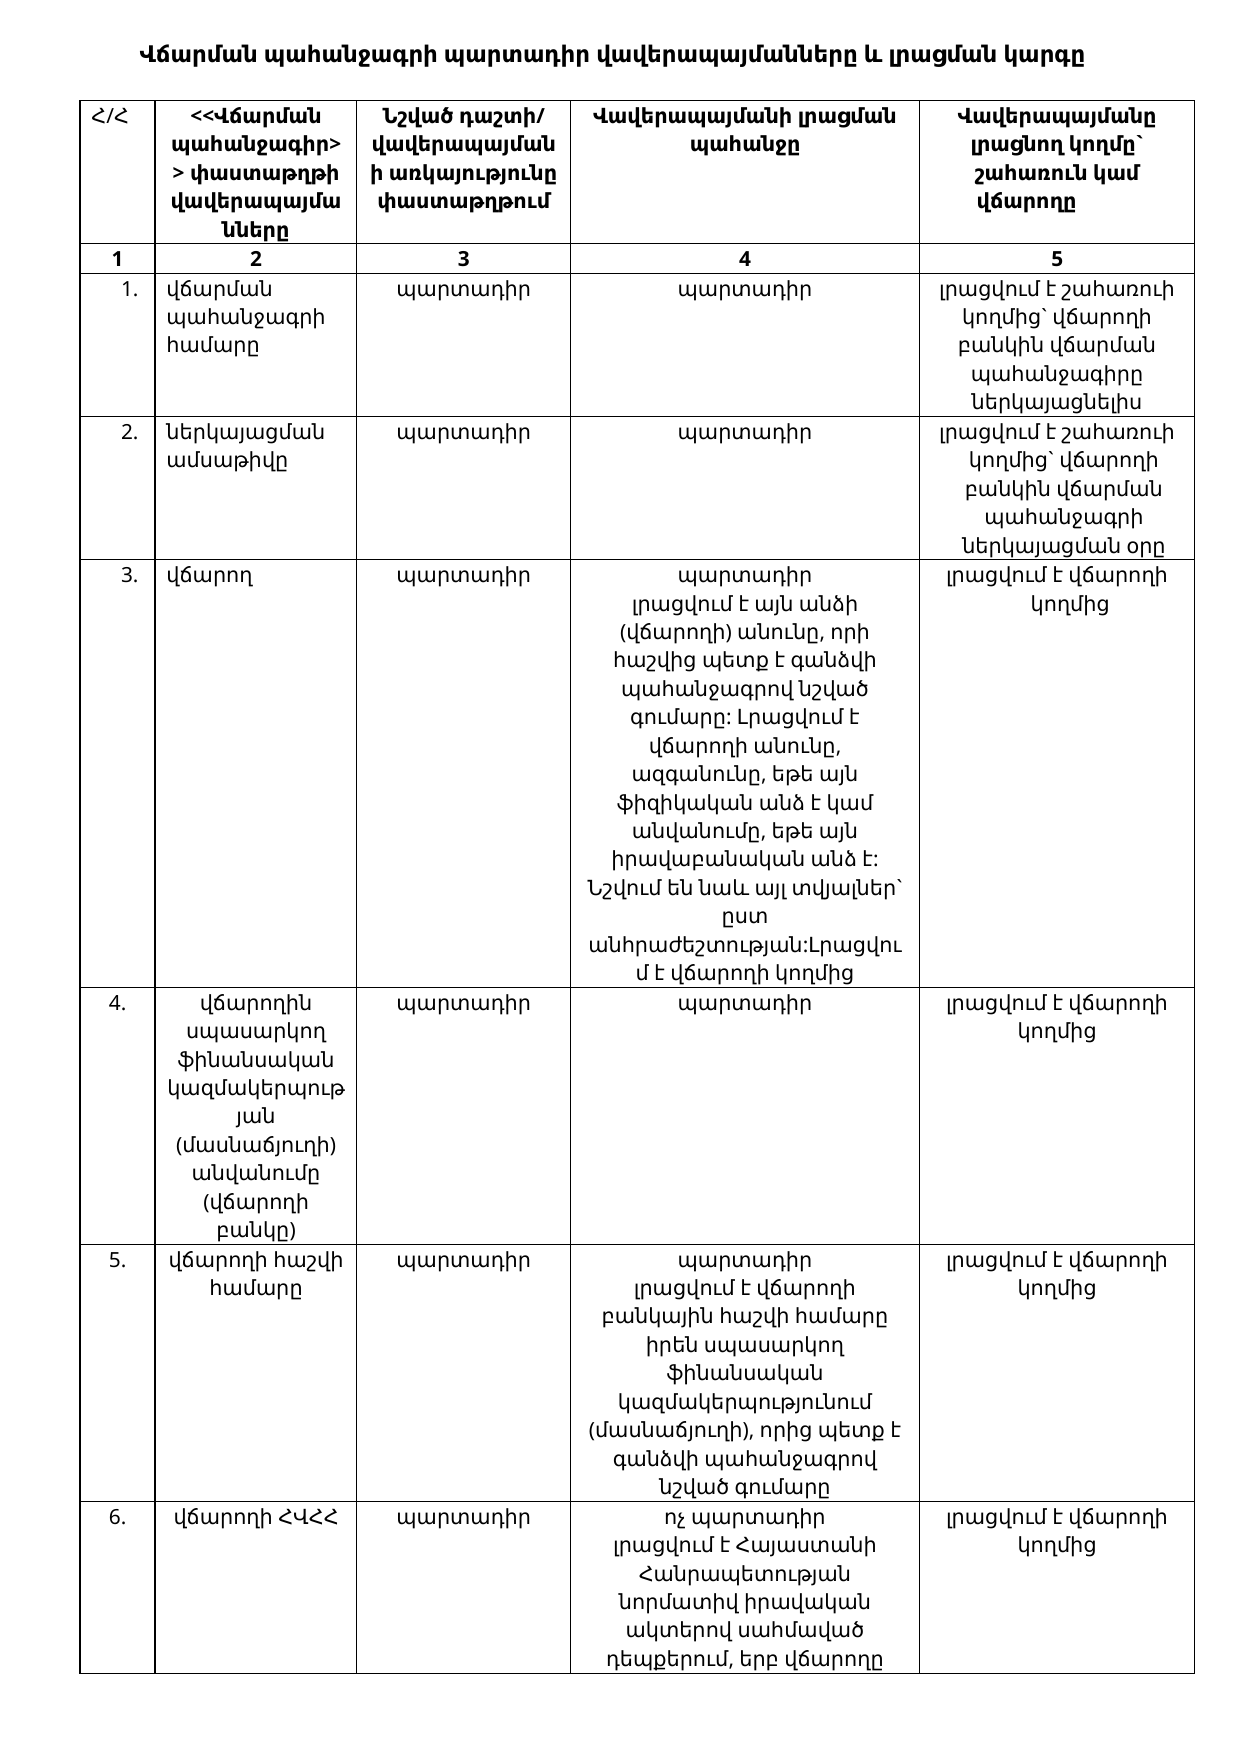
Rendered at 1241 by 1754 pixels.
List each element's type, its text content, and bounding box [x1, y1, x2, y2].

table_cell պարտադիր [571, 988, 919, 1244]
table_cell պարտադիր [357, 988, 570, 1244]
table_cell վճարող [156, 560, 356, 987]
table_cell 6. [81, 1502, 154, 1672]
table_cell պարտադիր լրացվում է այն անձի (վճարողի) անունը, որի հաշվից պետք է գանձվի պահանջագրով նշված գումարը: Լրացվում է վճարողի անունը, ազգանունը, եթե այն ֆիզիկական անձ է կամ անվանումը, եթե այն իրավաբանական անձ է: Նշվում են նաև այլ տվյալներ` ըստ անհրաժեշտության:Լրացվում է վճարողի կողմից [571, 560, 919, 987]
table_cell լրացվում է վճարողի կողմից [920, 560, 1194, 987]
table_cell լրացվում է շահառուի կողմից` վճարողի բանկին վճարման պահանջագիրը ներկայացնելիս [920, 274, 1194, 416]
table_cell վճարման պահանջագրի համարը [156, 274, 356, 416]
table_cell լրացվում է վճարողի կողմից [920, 1245, 1194, 1501]
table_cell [920, 1502, 1194, 1672]
table_cell վճարողի հաշվի համարը [156, 1245, 356, 1501]
table_cell 2 [156, 244, 356, 273]
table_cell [571, 1502, 919, 1672]
table_cell պարտադիր [357, 1245, 570, 1501]
table_cell պարտադիր [357, 1502, 570, 1672]
table_cell [81, 560, 154, 987]
table_cell 5. [81, 1245, 154, 1501]
table_cell պարտադիր [357, 274, 570, 416]
table_cell 4 [571, 244, 919, 273]
table_header Նշված դաշտի/ վավերապայմանի առկայությունը փաստաթղթում [357, 101, 570, 243]
table_cell 4. [81, 988, 154, 1244]
table_header <<Վճարման պահանջագիր>> փաստաթղթի վավերապայմանները [156, 101, 356, 243]
table_cell լրացվում է վճարողի կողմից [920, 988, 1194, 1244]
table_cell պարտադիր լրացվում է վճարողի բանկային հաշվի համարը իրեն սպասարկող ֆինանսական կազմակերպությունում (մասնաճյուղի), որից պետք է գանձվի պահանջագրով նշված գումարը [571, 1245, 919, 1501]
table_cell [81, 274, 154, 416]
table_cell վճարողին սպասարկող ֆինանսական կազմակերպության (մասնաճյուղի) անվանումը (վճարողի բանկը) [156, 988, 356, 1244]
table_cell պարտադիր [357, 560, 570, 987]
table_cell 1 [81, 244, 154, 273]
table_header Վավերապայմանը լրացնող կողմը` շահառուն կամ վճարողը [920, 101, 1194, 243]
table_cell 5 [920, 244, 1194, 273]
table_header Հ/Հ [81, 101, 154, 243]
table_cell 3 [357, 244, 570, 273]
table_cell լրացվում է շահառուի կողմից` վճարողի բանկին վճարման պահանջագրի ներկայացման օրը [920, 417, 1194, 559]
table_cell [81, 417, 154, 559]
table_cell պարտադիր [357, 417, 570, 559]
table_header Վավերապայմանի լրացման պահանջը [571, 101, 919, 243]
text Վճարման պահանջագրի պարտադիր վավերապայմանները և լրացման կարգը [118, 37, 1106, 69]
table_cell ներկայացման ամսաթիվը [156, 417, 356, 559]
table_cell պարտադիր [571, 417, 919, 559]
table_cell պարտադիր [571, 274, 919, 416]
table_cell վճարողի ՀՎՀՀ [156, 1502, 356, 1672]
